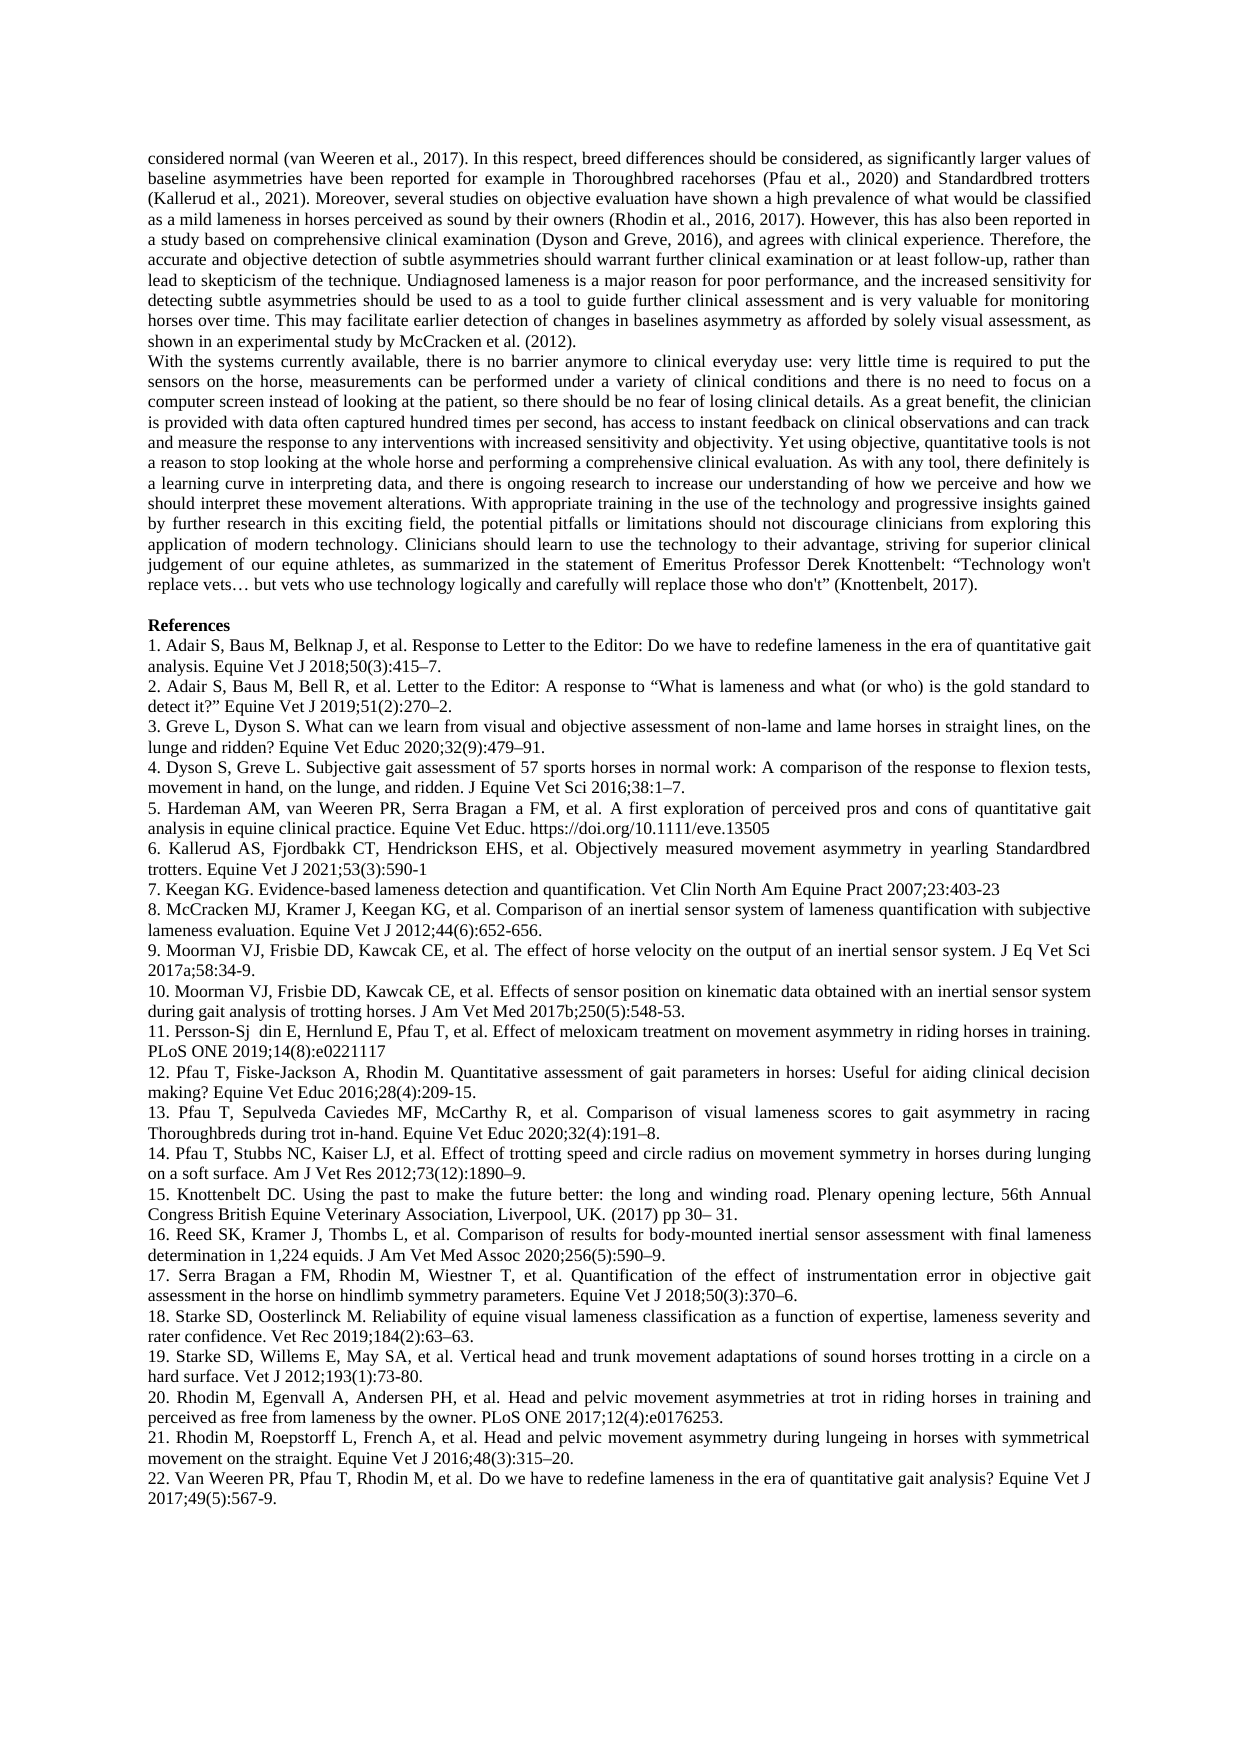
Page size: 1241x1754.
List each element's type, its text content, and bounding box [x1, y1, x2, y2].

text 19. Starke SD, Willems E, May SA, et al. Vertical head and trunk movement adaptations of sound horses trotting in a circle on a hard surface. Vet J 2012;193(1):73-80. [148, 1346, 1093, 1387]
text 6. Kallerud AS, Fjordbakk CT, Hendrickson EHS, et al. Objectively measured movement asymmetry in yearling Standardbred trotters. Equine Vet J 2021;53(3):590-1 [148, 838, 1093, 879]
text 7. Keegan KG. Evidence-based lameness detection and quantification. Vet Clin North Am Equine Pract 2007;23:403-23 [148, 879, 1093, 899]
text 8. McCracken MJ, Kramer J, Keegan KG, et al. Comparison of an inertial sensor system of lameness quantification with subjective lameness evaluation. Equine Vet J 2012;44(6):652-656. [148, 899, 1093, 940]
text 21. Rhodin M, Roepstorff L, French A, et al. Head and pelvic movement asymmetry during lungeing in horses with symmetrical movement on the straight. Equine Vet J 2016;48(3):315–20. [148, 1427, 1093, 1468]
text 11. Persson-Sj din E, Hernlund E, Pfau T, et al. Effect of meloxicam treatment on movement asymmetry in riding horses in training. PLoS ONE 2019;14(8):e0221117 [148, 1021, 1093, 1062]
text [148, 148, 1093, 351]
text With the systems currently available, there is no barrier anymore to clinical everyday use: very little time is required to put the sensors on the horse, measurements can be performed under a variety of clinical conditions and there is no need to focus on a computer screen instead of looking at the patient, so there should be no fear of losing clinical details. As a great benefit, the clinician is provided with data often captured hundred times per second, has access to instant feedback on clinical observations and can track and measure the response to any interventions with increased sensitivity and objectivity. Yet using objective, quantitative tools is not a reason to stop looking at the whole horse and performing a comprehensive clinical evaluation. As with any tool, there definitely is a learning curve in interpreting data, and there is ongoing research to increase our understanding of how we perceive and how we should interpret these movement alterations. With appropriate training in the use of the technology and progressive insights gained by further research in this exciting field, the potential pitfalls or limitations should not discourage clinicians from exploring this application of modern technology. Clinicians should learn to use the technology to their advantage, striving for superior clinical judgement of our equine athletes, as summarized in the statement of Emeritus Professor Derek Knottenbelt: “Technology won't replace vets… but vets who use technology logically and carefully will replace those who don't” (Knottenbelt, 2017). [148, 351, 1093, 594]
text 16. Reed SK, Kramer J, Thombs L, et al. Comparison of results for body-mounted inertial sensor assessment with final lameness determination in 1,224 equids. J Am Vet Med Assoc 2020;256(5):590–9. [148, 1224, 1093, 1265]
text 12. Pfau T, Fiske-Jackson A, Rhodin M. Quantitative assessment of gait parameters in horses: Useful for aiding clinical decision making? Equine Vet Educ 2016;28(4):209-15. [148, 1062, 1093, 1102]
text 13. Pfau T, Sepulveda Caviedes MF, McCarthy R, et al. Comparison of visual lameness scores to gait asymmetry in racing Thoroughbreds during trot in‐hand. Equine Vet Educ 2020;32(4):191–8. [148, 1102, 1093, 1143]
text 15. Knottenbelt DC. Using the past to make the future better: the long and winding road. Plenary opening lecture, 56th Annual Congress British Equine Veterinary Association, Liverpool, UK. (2017) pp 30– 31. [148, 1183, 1093, 1224]
text 5. Hardeman AM, van Weeren PR, Serra Bragan a FM, et al. A first exploration of perceived pros and cons of quantitative gait analysis in equine clinical practice. Equine Vet Educ. https://doi.org/10.1111/eve.13505 [148, 798, 1093, 838]
text 2. Adair S, Baus M, Bell R, et al. Letter to the Editor: A response to “What is lameness and what (or who) is the gold standard to detect it?” Equine Vet J 2019;51(2):270–2. [148, 676, 1093, 716]
text References [148, 615, 1093, 635]
text 14. Pfau T, Stubbs NC, Kaiser LJ, et al. Effect of trotting speed and circle radius on movement symmetry in horses during lunging on a soft surface. Am J Vet Res 2012;73(12):1890–9. [148, 1143, 1093, 1183]
text 10. Moorman VJ, Frisbie DD, Kawcak CE, et al. Effects of sensor position on kinematic data obtained with an inertial sensor system during gait analysis of trotting horses. J Am Vet Med 2017b;250(5):548-53. [148, 980, 1093, 1021]
text 1. Adair S, Baus M, Belknap J, et al. Response to Letter to the Editor: Do we have to redefine lameness in the era of quantitative gait analysis. Equine Vet J 2018;50(3):415–7. [148, 635, 1093, 676]
text 18. Starke SD, Oosterlinck M. Reliability of equine visual lameness classification as a function of expertise, lameness severity and rater confidence. Vet Rec 2019;184(2):63–63. [148, 1305, 1093, 1346]
text 20. Rhodin M, Egenvall A, Andersen PH, et al. Head and pelvic movement asymmetries at trot in riding horses in training and perceived as free from lameness by the owner. PLoS ONE 2017;12(4):e0176253. [148, 1387, 1093, 1427]
text 3. Greve L, Dyson S. What can we learn from visual and objective assessment of non‐lame and lame horses in straight lines, on the lunge and ridden? Equine Vet Educ 2020;32(9):479–91. [148, 716, 1093, 757]
text 22. Van Weeren PR, Pfau T, Rhodin M, et al. Do we have to redefine lameness in the era of quantitative gait analysis? Equine Vet J 2017;49(5):567-9. [148, 1468, 1093, 1508]
text 17. Serra Bragan a FM, Rhodin M, Wiestner T, et al. Quantification of the effect of instrumentation error in objective gait assessment in the horse on hindlimb symmetry parameters. Equine Vet J 2018;50(3):370–6. [148, 1265, 1093, 1305]
text 4. Dyson S, Greve L. Subjective gait assessment of 57 sports horses in normal work: A comparison of the response to flexion tests, movement in hand, on the lunge, and ridden. J Equine Vet Sci 2016;38:1–7. [148, 757, 1093, 798]
text 9. Moorman VJ, Frisbie DD, Kawcak CE, et al. The effect of horse velocity on the output of an inertial sensor system. J Eq Vet Sci 2017a;58:34-9. [148, 940, 1093, 980]
